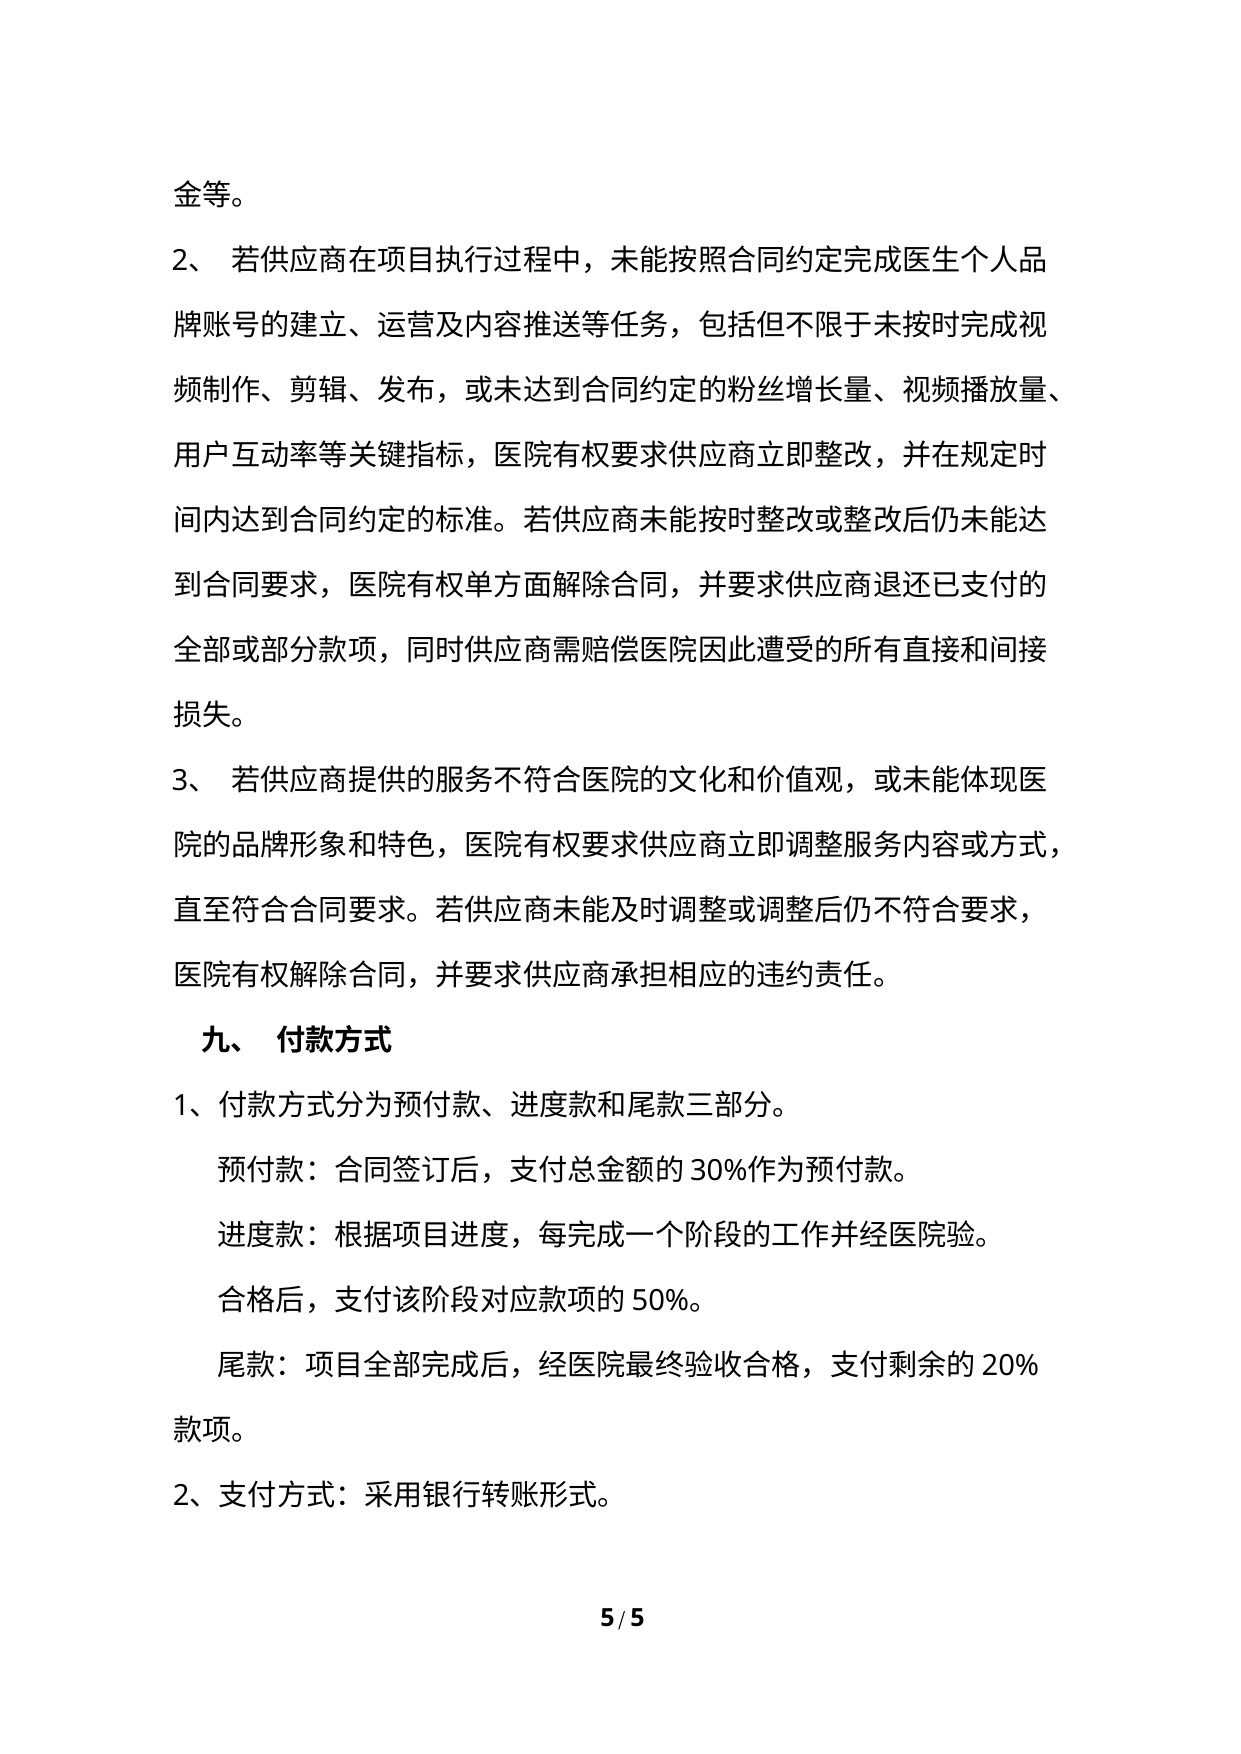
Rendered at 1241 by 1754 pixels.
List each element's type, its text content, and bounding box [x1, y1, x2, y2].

list 合格后，支付该阶段对应款项的50%。 [173, 1265, 1053, 1330]
list 1、付款方式分为预付款、进度款和尾款三部分。 [173, 1070, 1053, 1135]
list 付款方式 [201, 1005, 1053, 1070]
list 2、支付方式：采用银行转账形式。 [173, 1460, 1053, 1525]
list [173, 160, 1053, 225]
list 若供应商提供的服务不符合医院的文化和价值观，或未能体现医院的品牌形象和特色，医院有权要求供应商立即调整服务内容或方式，直至符合合同要求。若供应商未能及时调整或调整后仍不符合要求，医院有权解除合同，并要求供应商承担相应的违约责任。 [173, 745, 1053, 1005]
list 若供应商在项目执行过程中，未能按照合同约定完成医生个人品牌账号的建立、运营及内容推送等任务，包括但不限于未按时完成视频制作、剪辑、发布，或未达到合同约定的粉丝增长量、视频播放量、用户互动率等关键指标，医院有权要求供应商立即整改，并在规定时间内达到合同约定的标准。若供应商未能按时整改或整改后仍未能达到合同要求，医院有权单方面解除合同，并要求供应商退还已支付的全部或部分款项，同时供应商需赔偿医院因此遭受的所有直接和间接损失。 [173, 225, 1053, 745]
list 尾款：项目全部完成后，经医院最终验收合格，支付剩余的20%款项。 [173, 1330, 1053, 1460]
list 进度款：根据项目进度，每完成一个阶段的工作并经医院验。 [173, 1200, 1053, 1265]
list 预付款：合同签订后，支付总金额的30%作为预付款。 [173, 1135, 1053, 1200]
